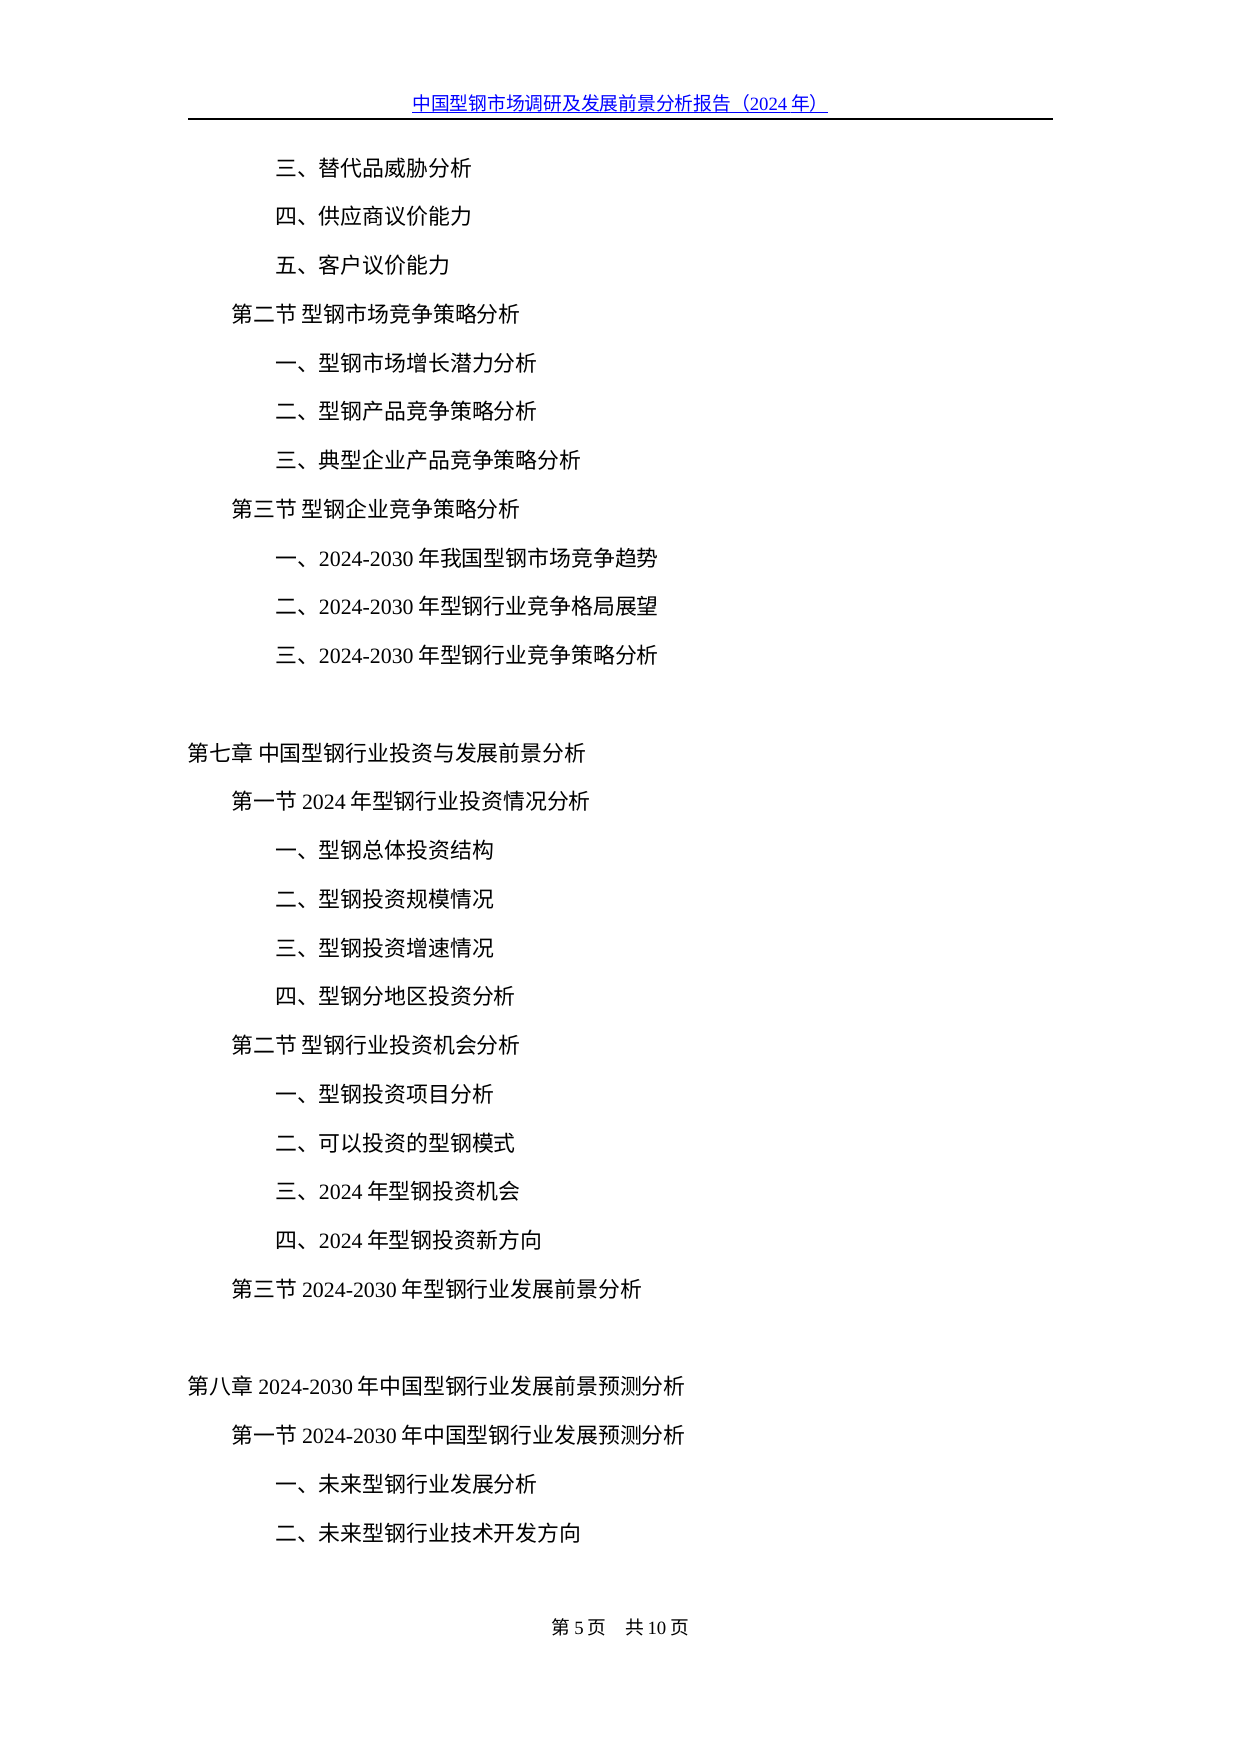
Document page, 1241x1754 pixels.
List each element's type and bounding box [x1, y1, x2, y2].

text [187, 150, 1053, 1548]
